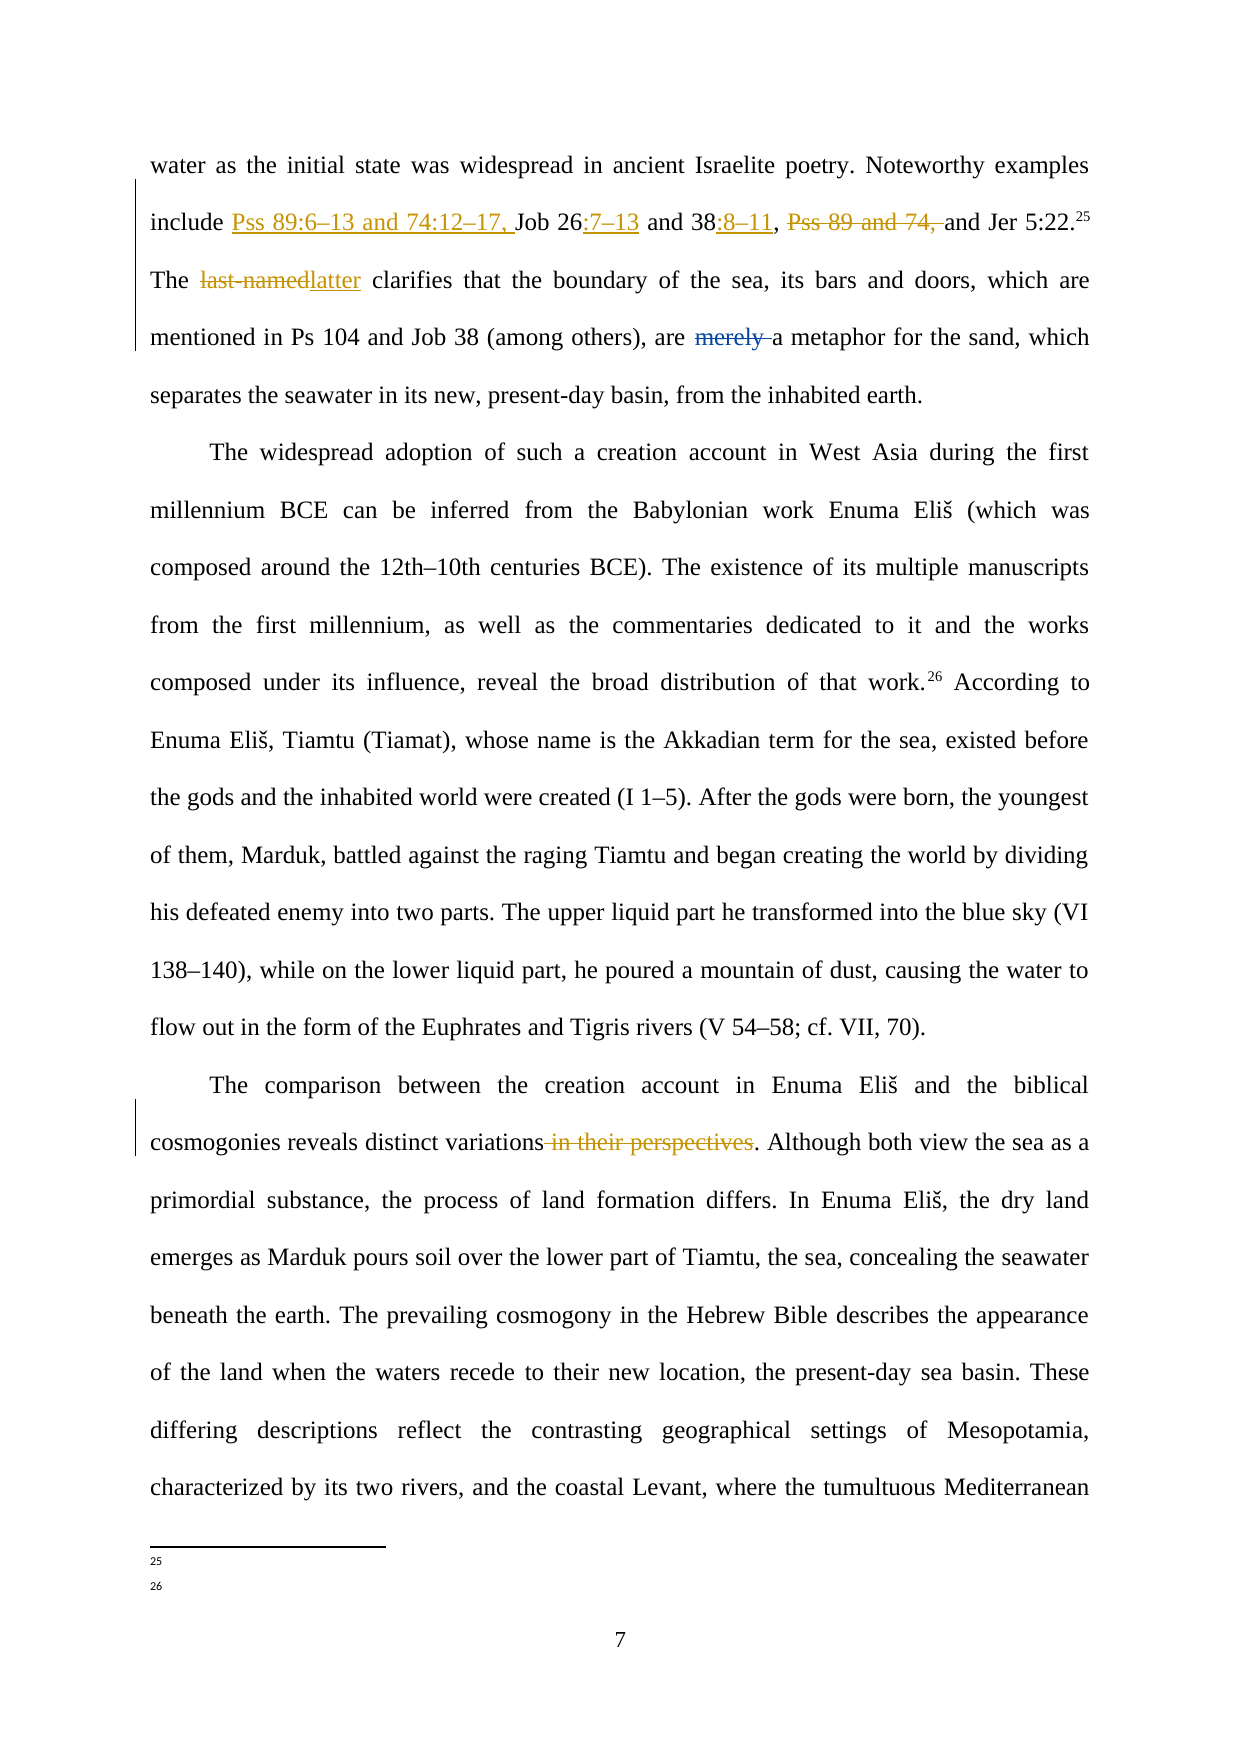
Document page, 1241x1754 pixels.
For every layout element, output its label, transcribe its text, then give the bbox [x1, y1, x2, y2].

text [150, 1070, 1090, 1501]
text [150, 150, 1090, 409]
text The widespread adoption of such a creation account in West Asia during the first millennium BCE can be inferred from the Babylonian work Enuma Eliš (which was composed around the 12th–10th centuries BCE). The existence of its multiple manuscripts from the first millennium, as well as the commentaries dedicated to it and the works composed under its influence, reveal the broad distribution of that work. According to Enuma Eliš, Tiamtu (Tiamat), whose name is the Akkadian term for the sea, existed before the gods and the inhabited world were created (I 1–5). After the gods were born, the youngest of them, Marduk, battled against the raging Tiamtu and began creating the world by dividing his defeated enemy into two parts. The upper liquid part he transformed into the blue sky (VI 138–140), while on the lower liquid part, he poured a mountain of dust, causing the water to flow out in the form of the Euphrates and Tigris rivers (V 54–58; cf. VII, 70). [150, 437, 1090, 1041]
